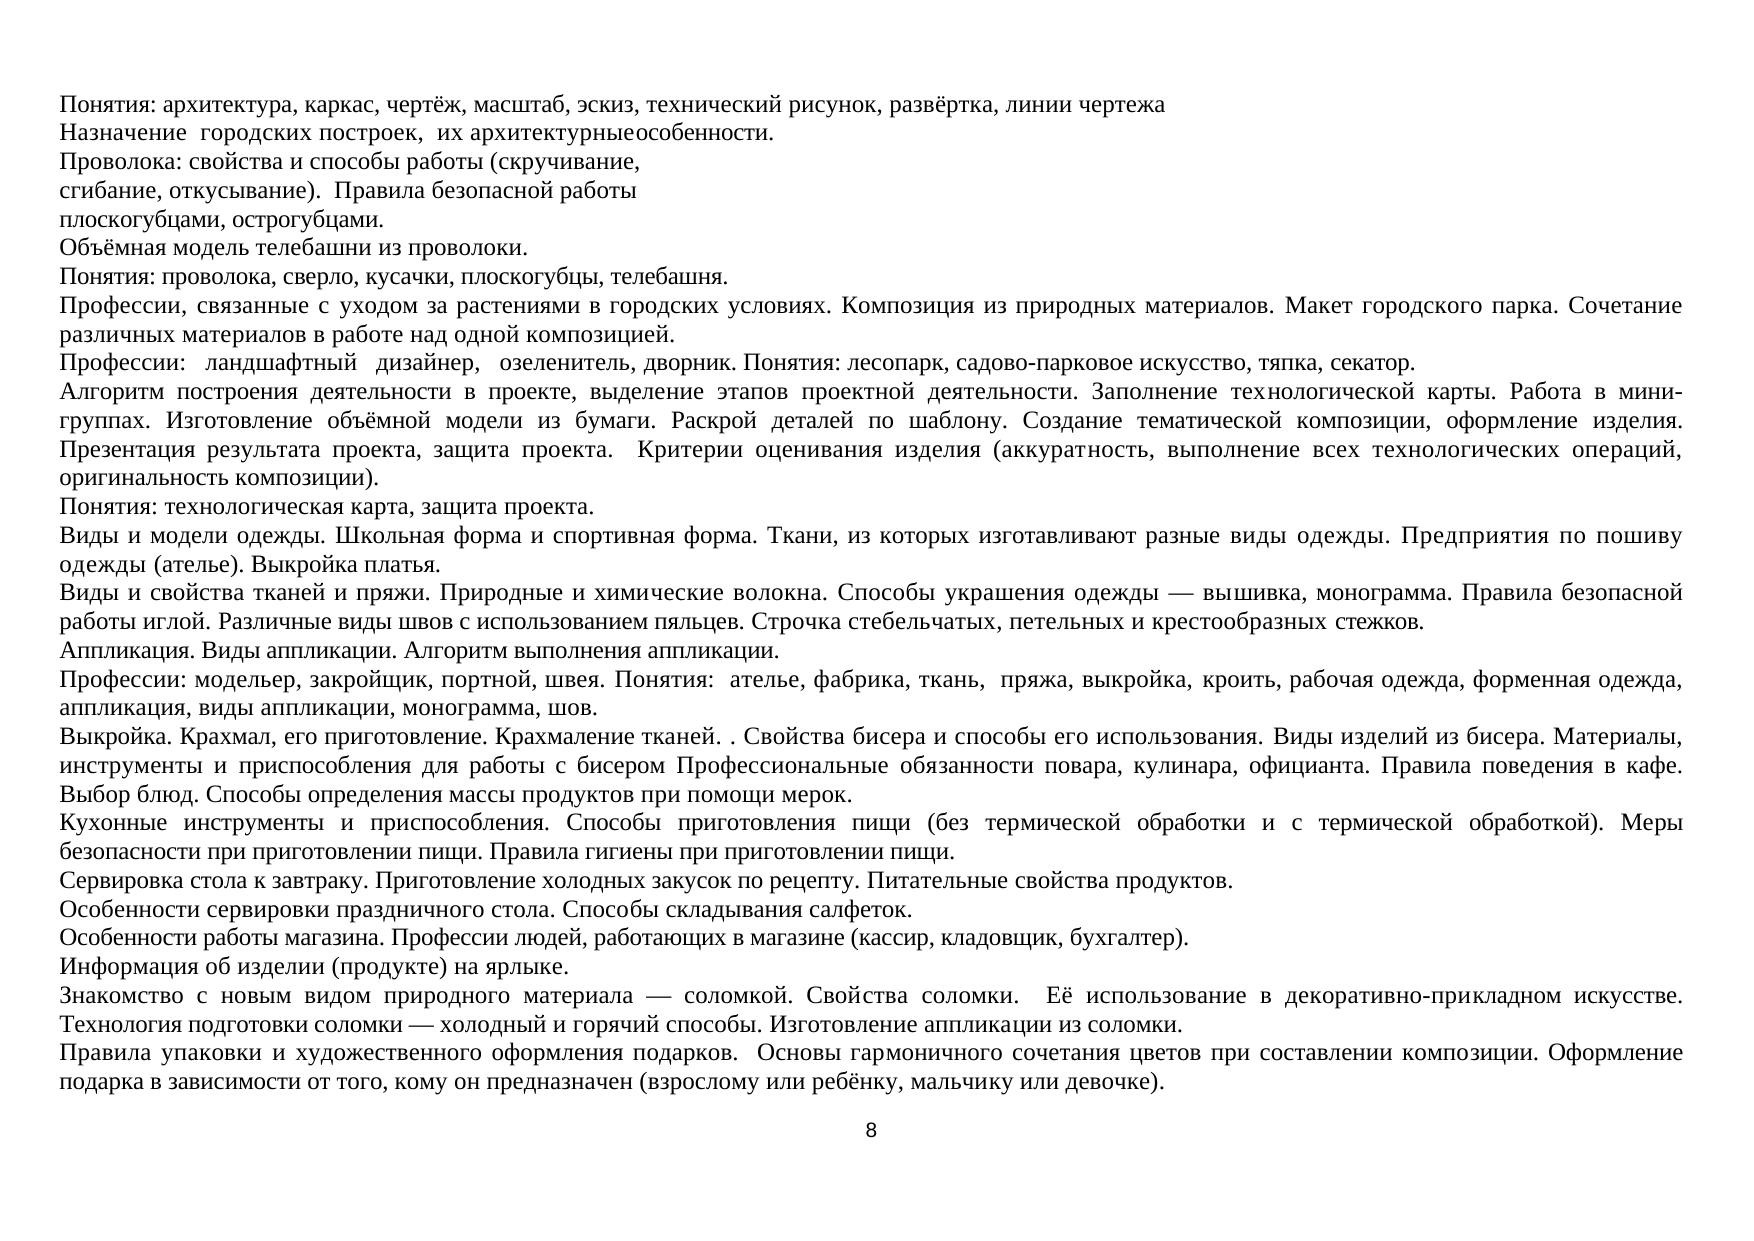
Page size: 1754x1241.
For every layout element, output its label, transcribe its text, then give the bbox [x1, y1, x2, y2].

text Проволока: свойства и способы работы (скручивание, [59, 146, 1683, 175]
text Правила упаковки и художественного оформления подарков. Основы гармоничного сочетания цветов при составлении композиции. Оформление подарка в зависимости от того, кому он предназначен (взрослому или ребёнку, мальчику или девочке). [59, 1037, 1683, 1095]
text Сервировка стола к завтраку. Приготовление холодных закусок по рецепту. Питательные свойства продуктов. [59, 865, 1683, 894]
text Профессии: ландшафтный дизайнер, озеленитель, дворник. Понятия: лесопарк, садово-парковое искусство, тяпка, секатор. [59, 347, 1683, 376]
text Информация об изделии (продукте) на ярлыке. [59, 951, 1683, 980]
text Выкройка. Крахмал, его приготовление. Крахмаление тканей. . Свойства бисера и способы его использования. Виды изделий из бисера. Материалы, инструменты и приспособления для работы с бисером Профессиональные обязанности повара, кулинара, официанта. Правила поведения в кафе. Выбор блюд. Способы определения массы продуктов при помощи мерок. [59, 721, 1683, 807]
text Алгоритм построения деятельности в проекте, выделение этапов проектной деятельности. Заполнение технологической карты. Работа в мини-группах. Изготовление объёмной модели из бумаги. Раскрой деталей по шаблону. Создание тематической композиции, оформление изделия. Презентация результата проекта, защита проекта. Критерии оценивания изделия (аккуратность, выполнение всех технологических операций, оригинальность композиции). [59, 376, 1683, 491]
text Объёмная модель телебашни из проволоки. [59, 232, 1683, 261]
text Виды и модели одежды. Школьная форма и спортивная форма. Ткани, из которых изготавливают разные виды одежды. Предприятия по пошиву одежды (ателье). Выкройка платья. [59, 520, 1683, 577]
text Назначение городских построек, их архитектурныеособенности. [59, 117, 1683, 146]
text Понятия: архитектура, каркас, чертёж, масштаб, эскиз, технический рисунок, развёртка, линии чертежа [59, 89, 1683, 117]
text Особенности работы магазина. Профессии людей, работающих в магазине (кассир, кладовщик, бухгалтер). [59, 922, 1683, 951]
text Кухонные инструменты и приспособления. Способы приготовления пищи (без термической обработки и с термической обработкой). Меры безопасности при приготовлении пищи. Правила гигиены при приготовлении пищи. [59, 807, 1683, 865]
text Профессии: модельер, закройщик, портной, швея. Понятия: ателье, фабрика, ткань, пряжа, выкройка, кроить, рабочая одежда, форменная одежда, аппликация, виды аппликации, монограмма, шов. [59, 664, 1683, 721]
text Понятия: технологическая карта, защита проекта. [59, 491, 1683, 520]
text Знакомство с новым видом природного материала — соломкой. Свойства соломки. Её использование в декоративно-прикладном искусстве. Технология подготовки соломки — холодный и горячий способы. Изготовление аппликации из соломки. [59, 980, 1683, 1037]
text сгибание, откусывание). Правила безопасной работы [59, 175, 1683, 204]
text Профессии, связанные с уходом за растениями в городских условиях. Композиция из природных материалов. Макет городского парка. Сочетание различных материалов в работе над одной композицией. [59, 290, 1683, 347]
text плоскогубцами, острогубцами. [59, 204, 1683, 232]
text Аппликация. Виды аппликации. Алгоритм выполнения аппликации. [59, 635, 1683, 664]
text Понятия: проволока, сверло, кусачки, плоскогубцы, телебашня. [59, 261, 1683, 290]
text Виды и свойства тканей и пряжи. Природные и химические волокна. Способы украшения одежды — вышивка, монограмма. Правила безопасной работы иглой. Различные виды швов с использованием пяльцев. Строчка стебельчатых, петельных и крестообразных стежков. [59, 577, 1683, 635]
text Особенности сервировки праздничного стола. Способы складывания салфеток. [59, 894, 1683, 922]
